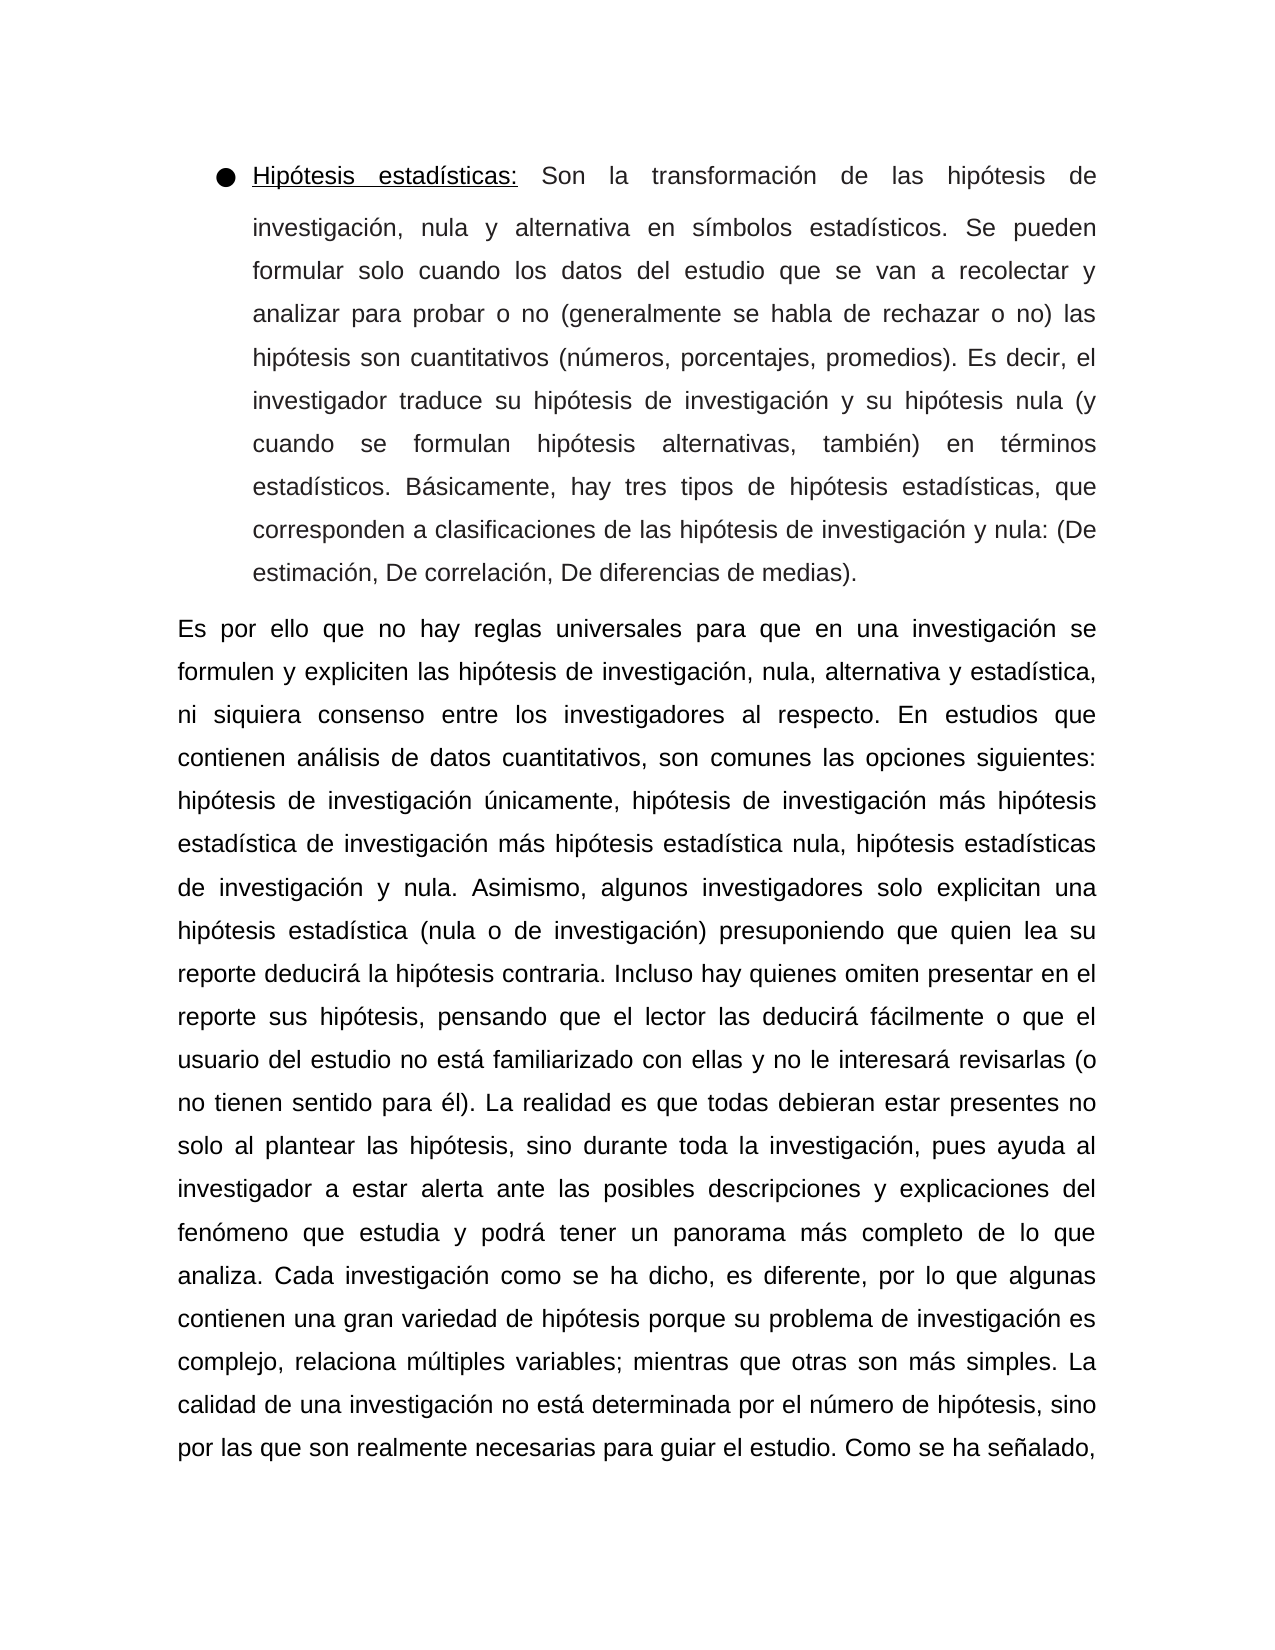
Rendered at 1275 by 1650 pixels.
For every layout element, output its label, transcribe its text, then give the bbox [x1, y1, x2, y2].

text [177, 614, 1098, 1462]
list Hipótesis estadísticas: Son la transformación de las hipótesis de investigación, nula y alternativa en símbolos estadísticos. Se pueden formular solo cuando los datos del estudio que se van a recolectar y analizar para probar o no (generalmente se habla de rechazar o no) las hipótesis son cuantitativos (números, porcentajes, promedios). Es decir, el investigador traduce su hipótesis de investigación y su hipótesis nula (y cuando se formulan hipótesis alternativas, también) en términos estadísticos. Básicamente, hay tres tipos de hipótesis estadísticas, que corresponden a clasificaciones de las hipótesis de investigación y nula: (De estimación, De correlación, De diferencias de medias). [215, 148, 1098, 587]
